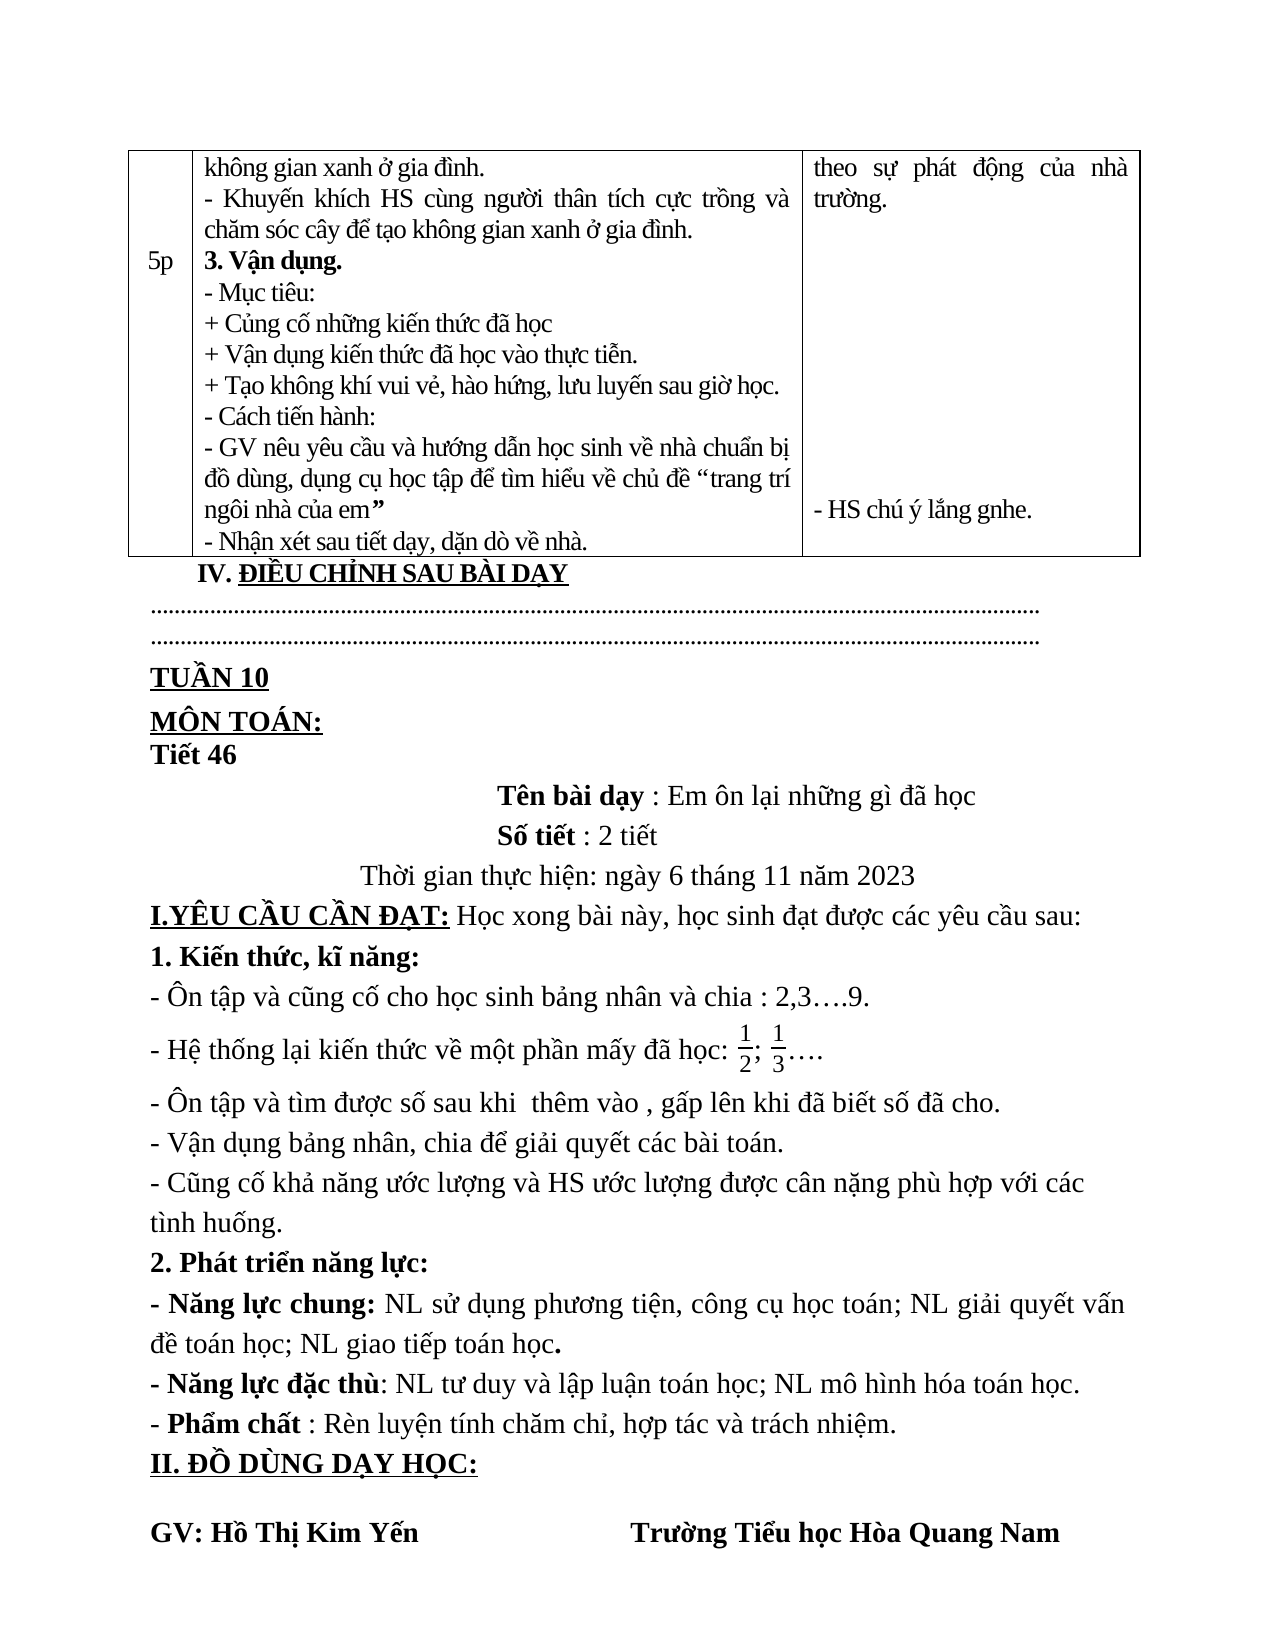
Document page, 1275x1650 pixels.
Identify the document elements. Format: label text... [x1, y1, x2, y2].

text - Phẩm chất : Rèn luyện tính chăm chỉ, hợp tác và trách nhiệm. [150, 1406, 1125, 1440]
text - Năng lực chung: NL sử dụng phương tiện, công cụ học toán; NL giải quyết vấn đề toán học; NL giao tiếp toán học. [150, 1286, 1125, 1359]
text MÔN TOÁN: [150, 704, 1125, 737]
table_cell 5p 25p 5p [129, 151, 192, 556]
text Thời gian thực hiện: ngày 6 tháng 11 năm 2023 [150, 858, 1125, 892]
text Số tiết : 2 tiết [150, 818, 1125, 851]
text 2. Phát triển năng lực: [150, 1246, 1125, 1279]
text - Ôn tập và tìm được số sau khi thêm vào , gấp lên khi đã biết số đã cho. [150, 1085, 1125, 1118]
text - Hệ thống lại kiến thức về một phần mấy đã học: ; …. [150, 1019, 1125, 1078]
text TUẦN 10 [150, 660, 1125, 694]
text - Vận dụng bảng nhân, chia để giải quyết các bài toán. [150, 1125, 1125, 1158]
text IV. ĐIỀU CHỈNH SAU BÀI DẠY [150, 557, 1125, 588]
text II. ĐỒ DÙNG DẠY HỌC: [150, 1447, 1125, 1480]
text - Ôn tập và cũng cố cho học sinh bảng nhân và chia : 2,3….9. [150, 979, 1125, 1012]
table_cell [193, 151, 802, 556]
text I.YÊU CẦU CẦN ĐẠT: Học xong bài này, học sinh đạt được các yêu cầu sau: [150, 898, 1125, 932]
text ...................................................................................................................................................... [150, 588, 1125, 619]
text - Năng lực đặc thù: NL tư duy và lập luận toán học; NL mô hình hóa toán học. [150, 1366, 1125, 1400]
text ...................................................................................................................................................... [150, 619, 1125, 650]
text - Cũng cố khả năng ước lượng và HS ước lượng được cân nặng phù hợp với các tình huống. [150, 1165, 1125, 1239]
text Tên bài dạy : Em ôn lại những gì đã học [150, 778, 1125, 811]
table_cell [803, 151, 1139, 556]
text 1. Kiến thức, kĩ năng: [150, 939, 1125, 972]
text Tiết 46 [150, 737, 1125, 771]
